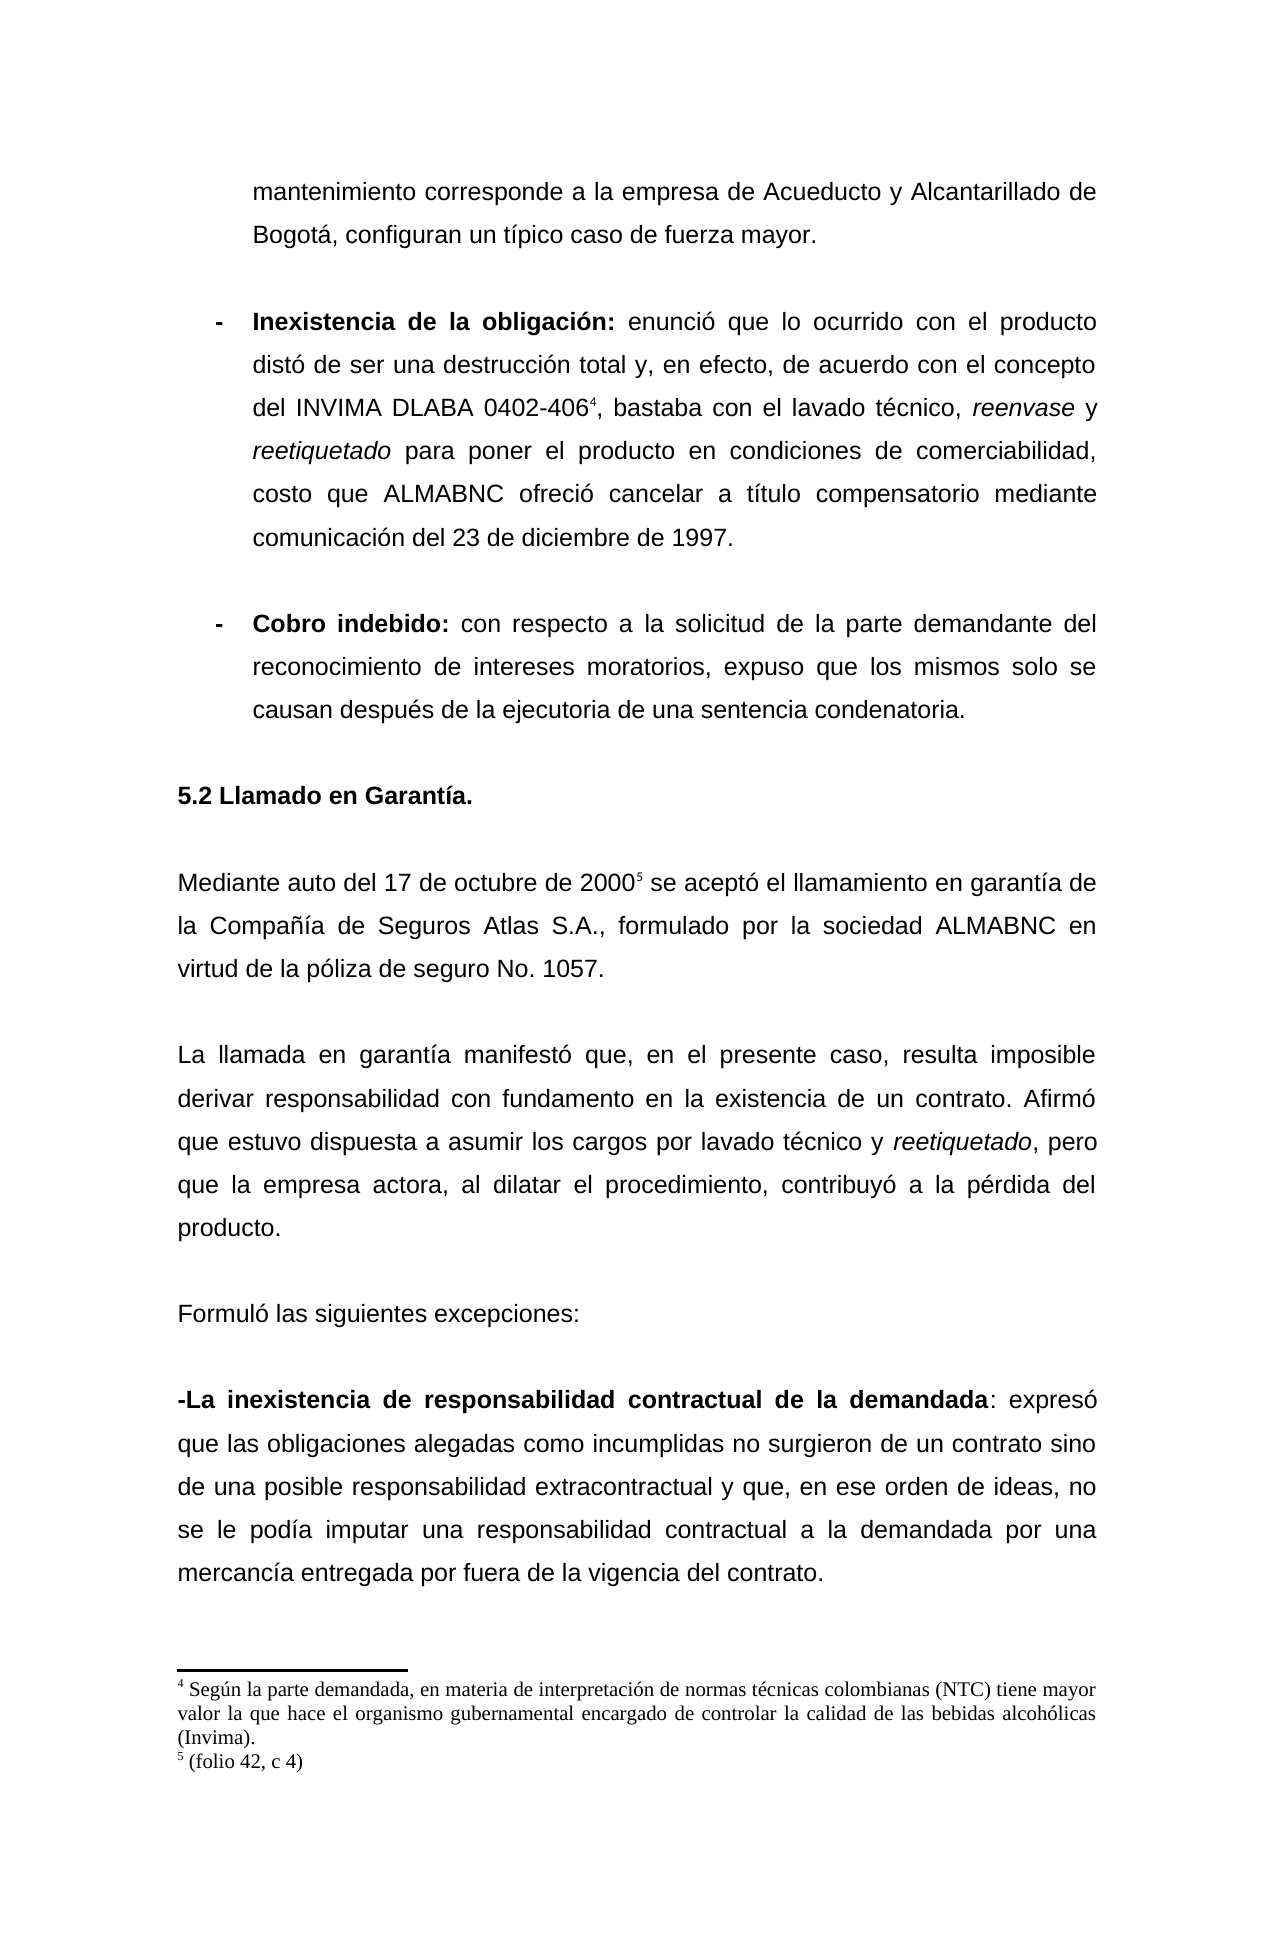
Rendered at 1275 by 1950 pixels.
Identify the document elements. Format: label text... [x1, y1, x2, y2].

text 5.2 Llamado en Garantía. [177, 781, 1098, 810]
list Inexistencia de la obligación: enunció que lo ocurrido con el producto distó de ser una destrucción total y, en efecto, de acuerdo con el concepto del INVIMA DLABA 0402-406, bastaba con el lavado técnico, reenvase y reetiquetado para poner el producto en condiciones de comerciabilidad, costo que ALMABNC ofreció cancelar a título compensatorio mediante comunicación del 23 de diciembre de 1997. [215, 307, 1098, 551]
text Mediante auto del 17 de octubre de 2000 se aceptó el llamamiento en garantía de la Compañía de Seguros Atlas S.A., formulado por la sociedad ALMABNC en virtud de la póliza de seguro No. 1057. [177, 868, 1098, 983]
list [215, 177, 1098, 249]
list Cobro indebido: con respecto a la solicitud de la parte demandante del reconocimiento de intereses moratorios, expuso que los mismos solo se causan después de la ejecutoria de una sentencia condenatoria. [215, 609, 1098, 724]
text La llamada en garantía manifestó que, en el presente caso, resulta imposible derivar responsabilidad con fundamento en la existencia de un contrato. Afirmó que estuvo dispuesta a asumir los cargos por lavado técnico y reetiquetado, pero que la empresa actora, al dilatar el procedimiento, contribuyó a la pérdida del producto. [177, 1041, 1098, 1242]
text Formuló las siguientes excepciones: [177, 1299, 1098, 1328]
text -La inexistencia de responsabilidad contractual de la demandada: expresó que las obligaciones alegadas como incumplidas no surgieron de un contrato sino de una posible responsabilidad extracontractual y que, en ese orden de ideas, no se le podía imputar una responsabilidad contractual a la demandada por una mercancía entregada por fuera de la vigencia del contrato. [177, 1386, 1098, 1587]
